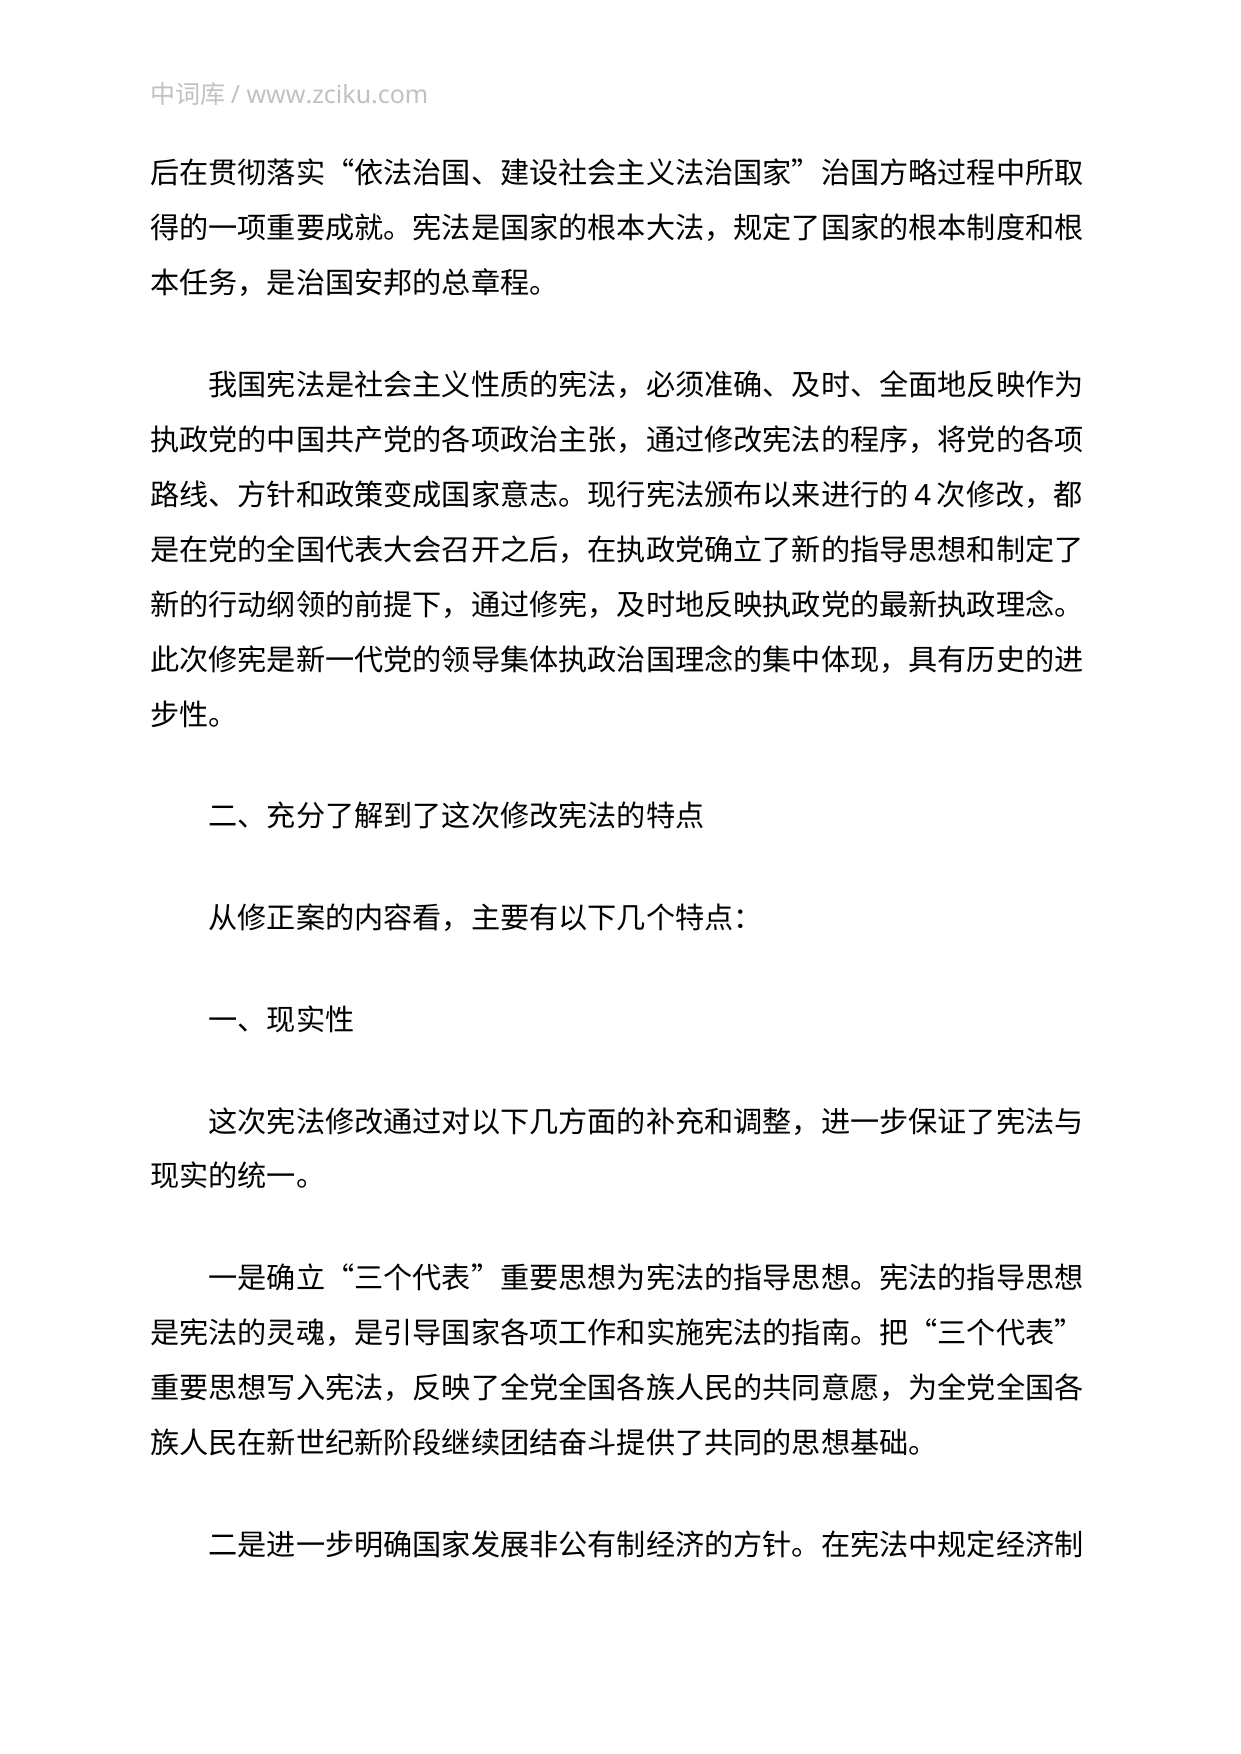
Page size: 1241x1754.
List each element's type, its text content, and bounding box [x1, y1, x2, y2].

text 一、现实性 [150, 996, 1090, 1039]
text 从修正案的内容看，主要有以下几个特点： [150, 894, 1090, 937]
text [150, 1521, 1090, 1563]
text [150, 150, 1090, 302]
text 这次宪法修改通过对以下几方面的补充和调整，进一步保证了宪法与现实的统一。 [150, 1098, 1090, 1195]
text 我国宪法是社会主义性质的宪法，必须准确、及时、全面地反映作为执政党的中国共产党的各项政治主张，通过修改宪法的程序，将党的各项路线、方针和政策变成国家意志。现行宪法颁布以来进行的4次修改，都是在党的全国代表大会召开之后，在执政党确立了新的指导思想和制定了新的行动纲领的前提下，通过修宪，及时地反映执政党的最新执政理念。此次修宪是新一代党的领导集体执政治国理念的集中体现，具有历史的进步性。 [150, 362, 1090, 733]
text 二、充分了解到了这次修改宪法的特点 [150, 793, 1090, 835]
text 一是确立“三个代表”重要思想为宪法的指导思想。宪法的指导思想是宪法的灵魂，是引导国家各项工作和实施宪法的指南。把“三个代表”重要思想写入宪法，反映了全党全国各族人民的共同意愿，为全党全国各族人民在新世纪新阶段继续团结奋斗提供了共同的思想基础。 [150, 1255, 1090, 1462]
